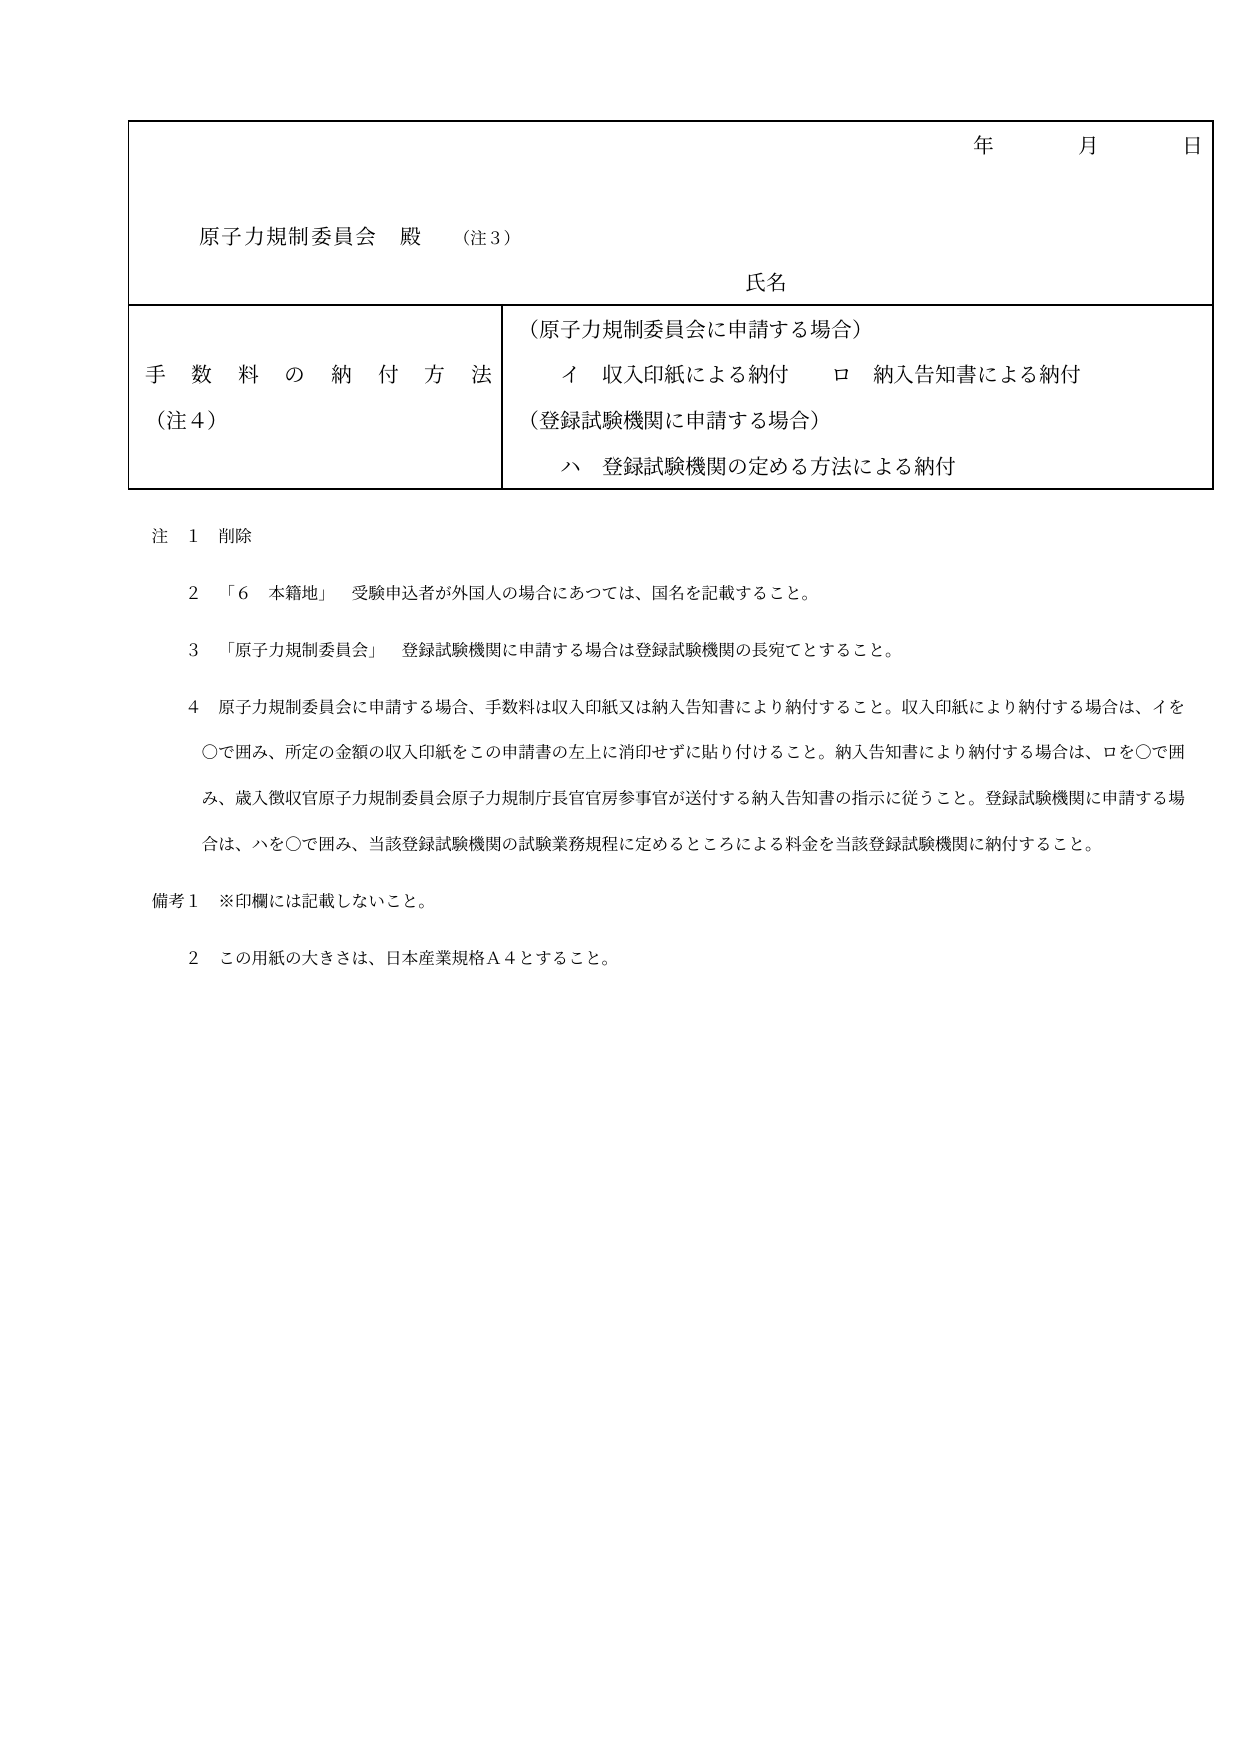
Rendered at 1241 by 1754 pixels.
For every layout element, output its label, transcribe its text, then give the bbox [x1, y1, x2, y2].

text 備考１ ※印欄には記載しないこと。 [118, 877, 1201, 923]
table_cell （原子力規制委員会に申請する場合） イ 収入印紙による納付 ロ 納入告知書による納付 （登録試験機関に申請する場合） ハ 登録試験機関の定める方法による納付 [503, 306, 1212, 488]
text ３ 「原子力規制委員会」 登録試験機関に申請する場合は登録試験機関の長宛てとすること。 [118, 626, 1201, 672]
text ２ この用紙の大きさは、日本産業規格Ａ４とすること。 [118, 934, 1201, 980]
text 注 １ 削除 [151, 512, 1152, 558]
table_cell 年 月 日 原子力規制委員会 殿 （注３） 氏名 [129, 122, 1212, 304]
table_cell 手数料の納付方法 （注４） [129, 306, 501, 488]
text ４ 原子力規制委員会に申請する場合、手数料は収入印紙又は納入告知書により納付すること。収入印紙により納付する場合は、イを○で囲み、所定の金額の収入印紙をこの申請書の左上に消印せずに貼り付けること。納入告知書により納付する場合は、ロを○で囲み、歳入徴収官原子力規制委員会原子力規制庁長官官房参事官が送付する納入告知書の指示に従うこと。登録試験機関に申請する場合は、ハを○で囲み、当該登録試験機関の試験業務規程に定めるところによる料金を当該登録試験機関に納付すること。 [185, 683, 1201, 866]
text ２ 「６ 本籍地」 受験申込者が外国人の場合にあつては、国名を記載すること。 [185, 569, 1201, 615]
